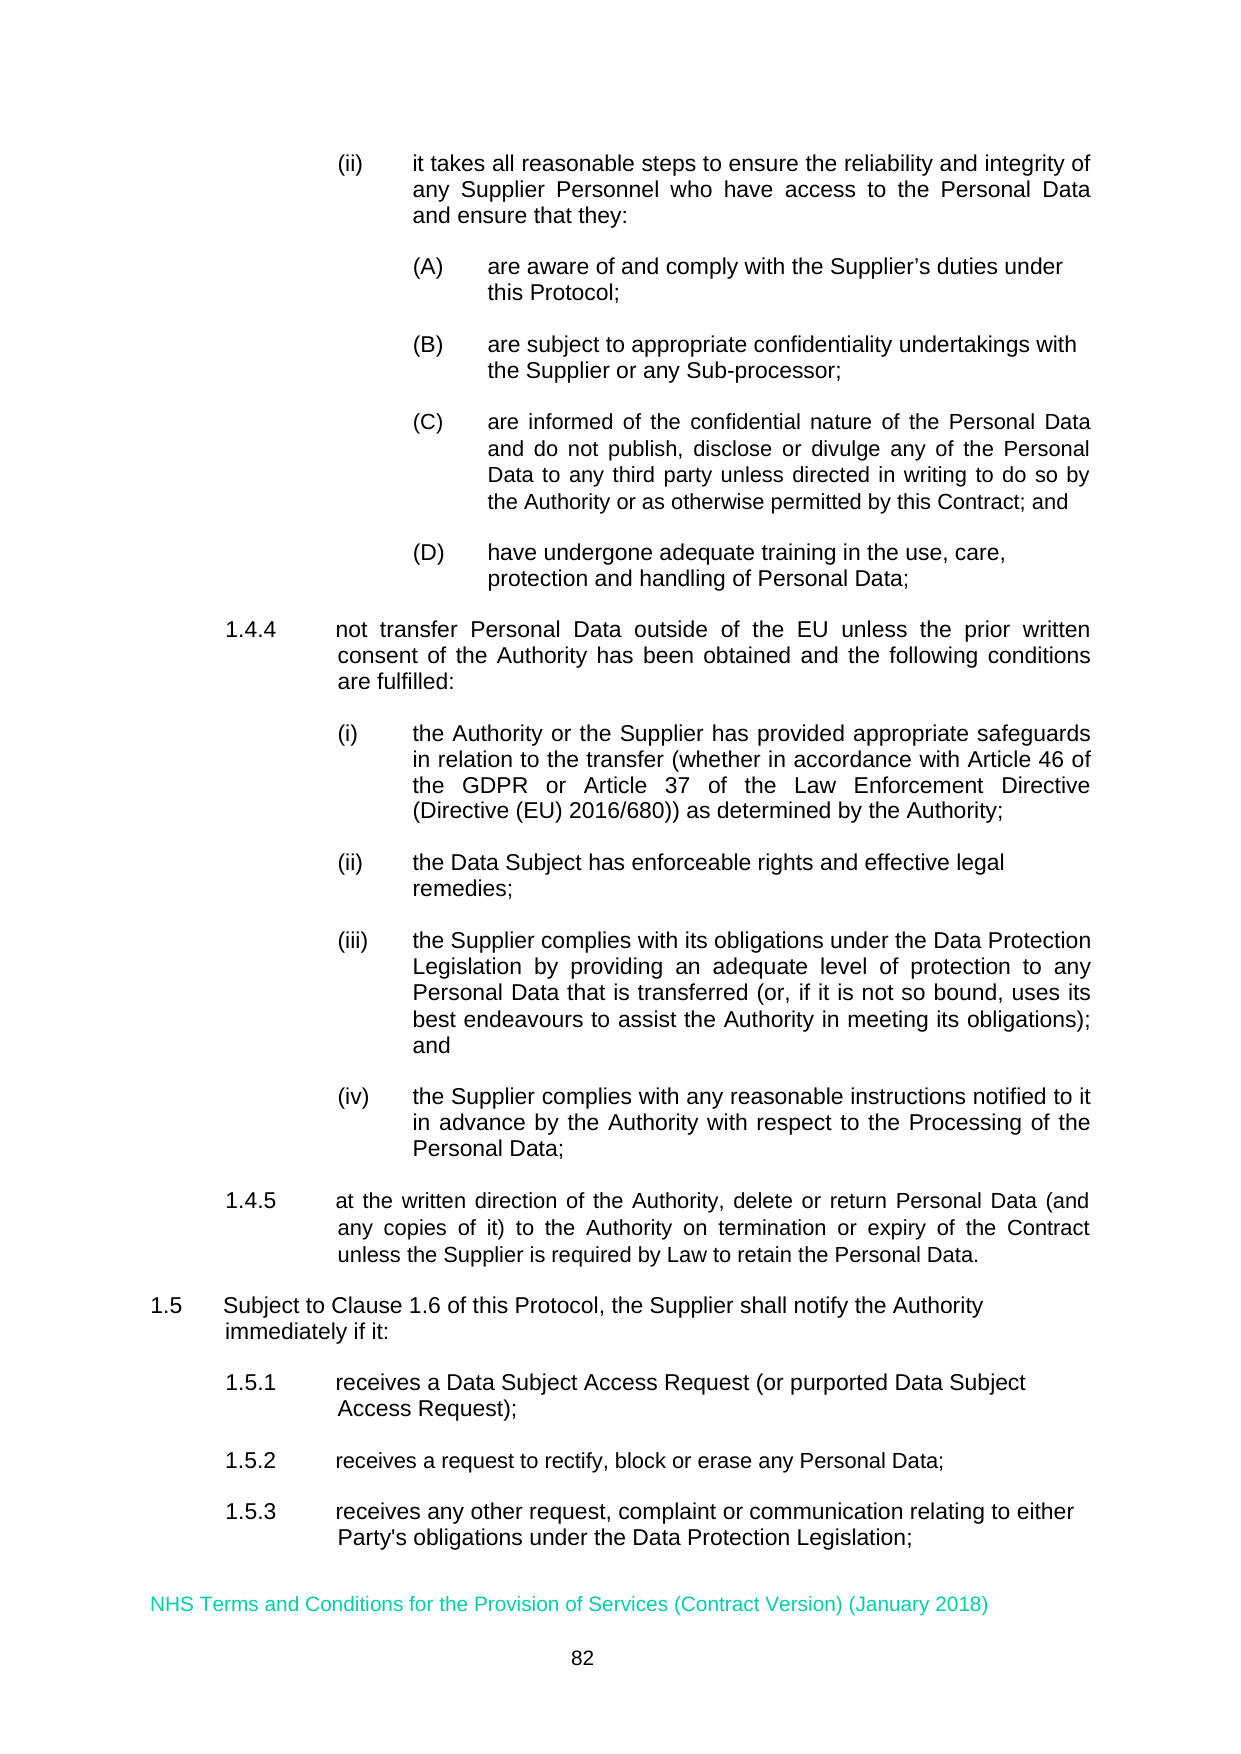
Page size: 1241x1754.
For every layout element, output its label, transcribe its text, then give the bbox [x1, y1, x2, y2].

text 1.4.5 at the written direction of the Authority, delete or return Personal Data (and any copies of it) to the Authority on termination or expiry of the Contract unless the Supplier is required by Law to retain the Personal Data. [225, 1187, 1091, 1267]
list have undergone adequate training in the use, care, protection and handling of Personal Data; [413, 539, 1089, 591]
list the Data Subject has enforceable rights and effective legal remedies; [337, 850, 1091, 902]
text 1.5.3 receives any other request, complaint or communication relating to either Party's obligations under the Data Protection Legislation; [225, 1499, 1089, 1550]
list it takes all reasonable steps to ensure the reliability and integrity of any Supplier Personnel who have access to the Personal Data and ensure that they: [337, 151, 1091, 228]
text 1.5.1 receives a Data Subject Access Request (or purported Data Subject Access Request); [225, 1370, 1089, 1422]
list the Supplier complies with any reasonable instructions notified to it in advance by the Authority with respect to the Processing of the Personal Data; [337, 1084, 1091, 1161]
list the Authority or the Supplier has provided appropriate safeguards in relation to the transfer (whether in accordance with Article 46 of the GDPR or Article 37 of the Law Enforcement Directive (Directive (EU) 2016/680)) as determined by the Authority; [337, 721, 1091, 824]
text 1.5 Subject to Clause 1.6 of this Protocol, the Supplier shall notify the Authority immediately if it: [150, 1292, 1091, 1344]
text 1.4.4 not transfer Personal Data outside of the EU unless the prior written consent of the Authority has been obtained and the following conditions are fulfilled: [225, 617, 1091, 694]
text NHS Terms and Conditions for the Provision of Services (Contract Version) (January 2018) [150, 1592, 989, 1616]
text 1.5.2 receives a request to rectify, block or erase any Personal Data; [225, 1447, 1091, 1473]
list are aware of and comply with the Supplier’s duties under this Protocol; [413, 254, 1091, 306]
text 82 [571, 1646, 1091, 1670]
list are subject to appropriate confidentiality undertakings with the Supplier or any Sub-processor; [413, 331, 1089, 383]
list the Supplier complies with its obligations under the Data Protection Legislation by providing an adequate level of protection to any Personal Data that is transferred (or, if it is not so bound, uses its best endeavours to assist the Authority in meeting its obligations); and [337, 927, 1091, 1058]
list are informed of the confidential nature of the Personal Data and do not publish, disclose or divulge any of the Personal Data to any third party unless directed in writing to do so by the Authority or as otherwise permitted by this Contract; and [413, 409, 1091, 514]
